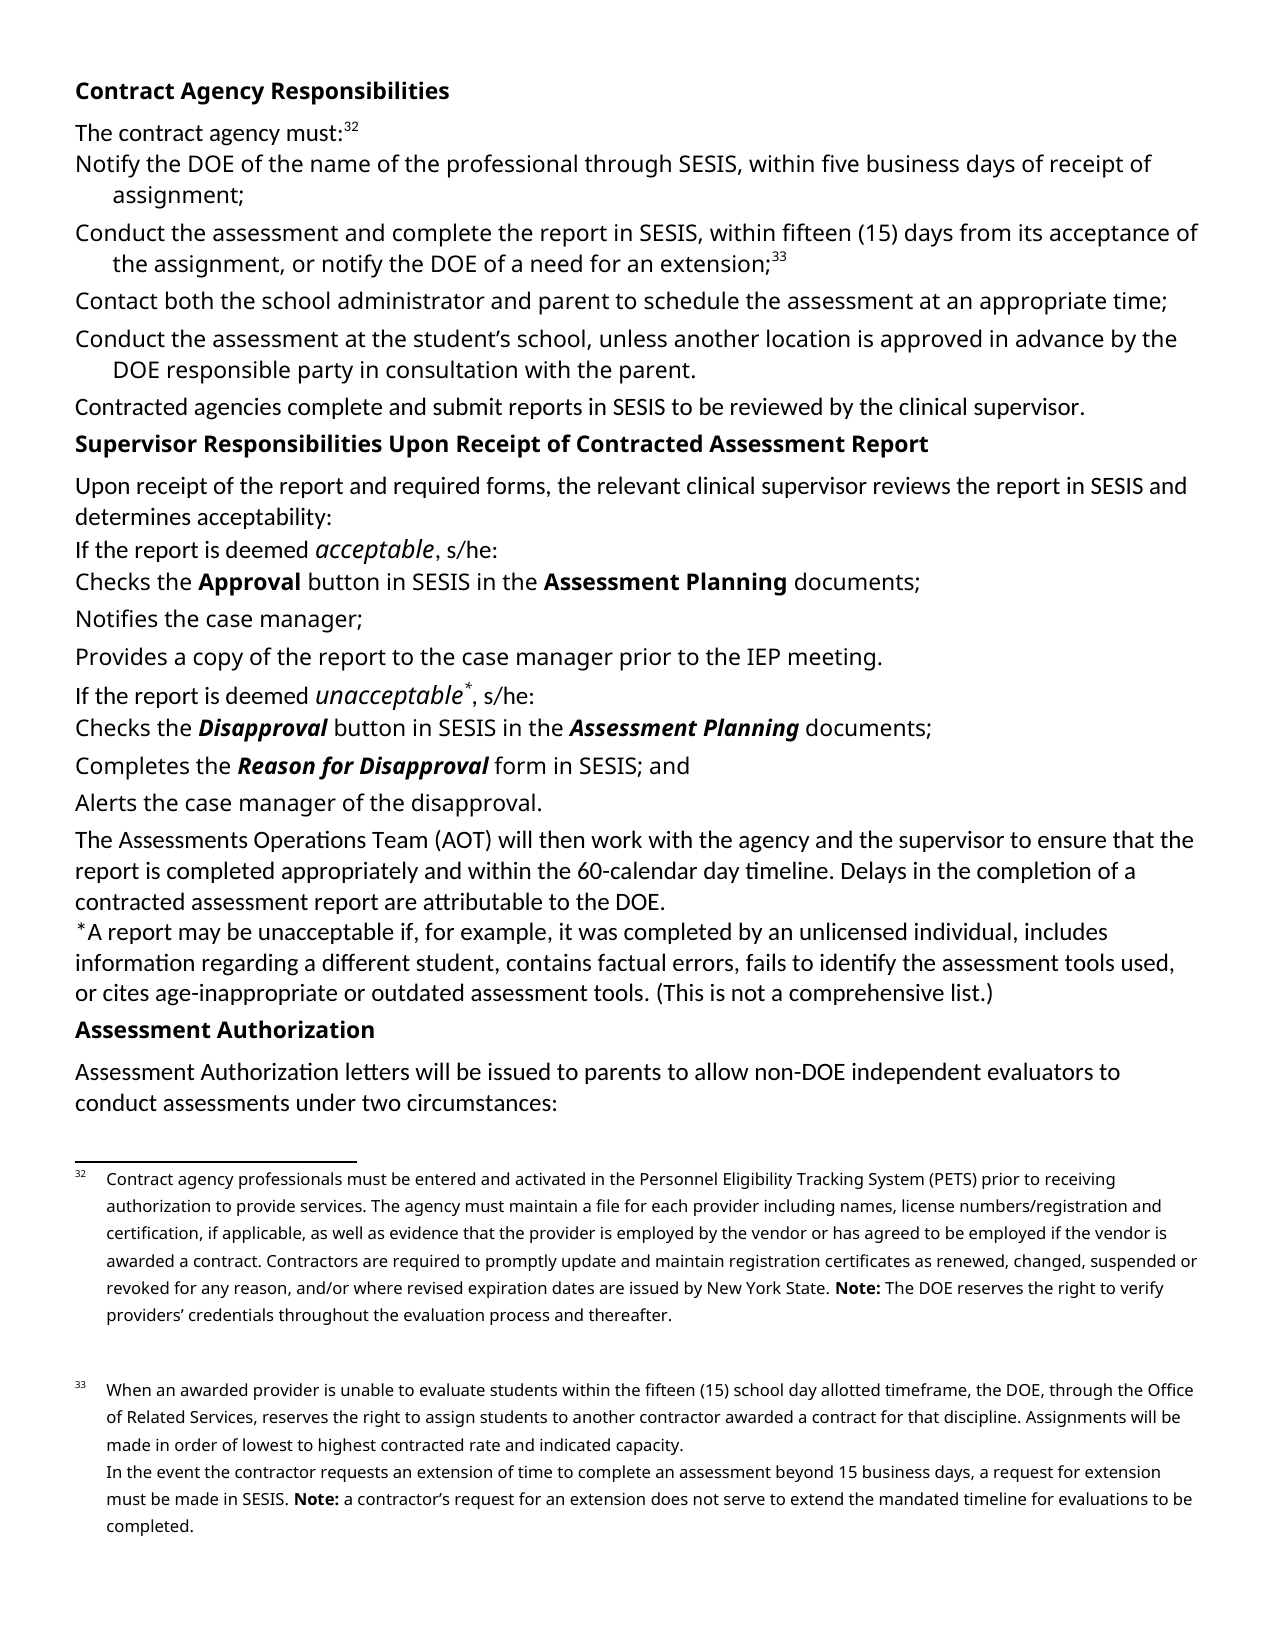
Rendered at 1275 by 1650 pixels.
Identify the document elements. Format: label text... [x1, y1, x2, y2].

text Provides a copy of the report to the case manager prior to the IEP meeting. [75, 641, 1200, 672]
text Notifies the case manager; [75, 603, 1200, 634]
text Upon receipt of the report and required forms, the relevant clinical supervisor reviews the report in SESIS and determines acceptability: [75, 470, 1200, 531]
text If the report is deemed acceptable, s/he: [75, 531, 1200, 566]
text Assessment Authorization letters will be issued to parents to allow non-DOE independent evaluators to conduct assessments under two circumstances: [75, 1056, 1200, 1117]
text *A report may be unacceptable if, for example, it was completed by an unlicensed individual, includes information regarding a different student, contains factual errors, fails to identify the assessment tools used, or cites age-inappropriate or outdated assessment tools. (This is not a comprehensive list.) [75, 916, 1200, 1008]
text Contracted agencies complete and submit reports in SESIS to be reviewed by the clinical supervisor. [75, 391, 1200, 422]
text Contact both the school administrator and parent to schedule the assessment at an appropriate time; [75, 285, 1200, 316]
subtitle Supervisor Responsibilities Upon Receipt of Contracted Assessment Report [75, 428, 1200, 459]
text If the report is deemed unacceptable*, s/he: [75, 678, 1200, 712]
text Completes the Reason for Disapproval form in SESIS; and [75, 749, 1200, 781]
text Checks the Approval button in SESIS in the Assessment Planning documents; [75, 566, 1200, 597]
text Alerts the case manager of the disapproval. [75, 787, 1200, 818]
text The contract agency must: [75, 117, 1200, 148]
text Conduct the assessment and complete the report in SESIS, within fifteen (15) days from its acceptance of the assignment, or notify the DOE of a need for an extension; [75, 216, 1200, 279]
text The Assessments Operations Team (AOT) will then work with the agency and the supervisor to ensure that the report is completed appropriately and within the 60-calendar day timeline. Delays in the completion of a contracted assessment report are attributable to the DOE. [75, 824, 1200, 916]
text Conduct the assessment at the student’s school, unless another location is approved in advance by the DOE responsible party in consultation with the parent. [75, 323, 1200, 385]
text Checks the Disapproval button in SESIS in the Assessment Planning documents; [75, 712, 1200, 743]
text Notify the DOE of the name of the professional through SESIS, within five business days of receipt of assignment; [75, 148, 1200, 210]
subtitle Assessment Authorization [75, 1014, 1200, 1045]
subtitle Contract Agency Responsibilities [75, 75, 1200, 106]
